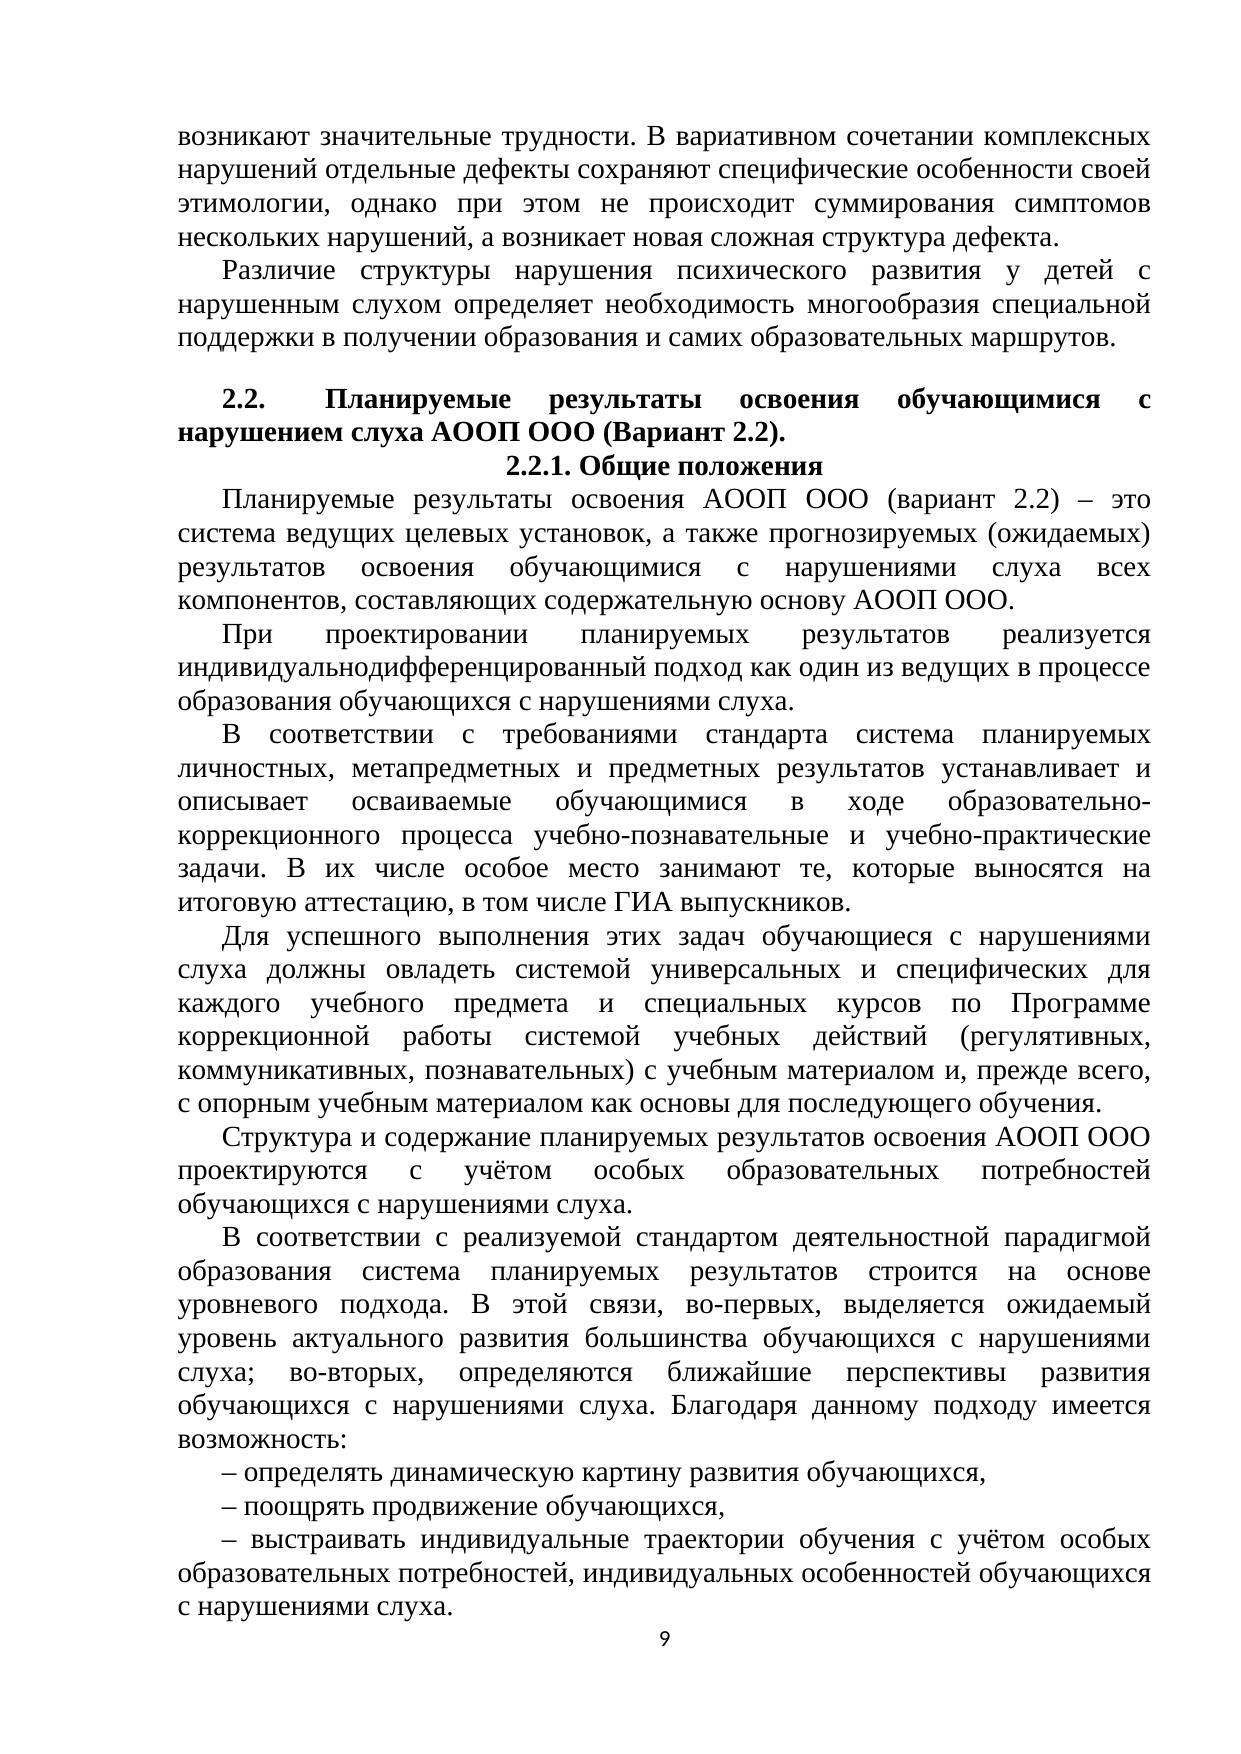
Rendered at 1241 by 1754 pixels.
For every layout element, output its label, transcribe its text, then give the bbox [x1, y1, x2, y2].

text 2.2.1. Общие положения [177, 448, 1152, 482]
text При проектировании планируемых результатов реализуется индивидуальнодифференцированный подход как один из ведущих в процессе образования обучающихся с нарушениями слуха. [177, 616, 1152, 716]
text Планируемые результаты освоения АООП ООО (вариант 2.2) – это система ведущих целевых установок, а также прогнозируемых (ожидаемых) результатов освоения обучающимися с нарушениями слуха всех компонентов, составляющих содержательную основу АООП ООО. [177, 482, 1152, 616]
text В соответствии с реализуемой стандартом деятельностной парадигмой образования система планируемых результатов строится на основе уровневого подхода. В этой связи, во-первых, выделяется ожидаемый уровень актуального развития большинства обучающихся с нарушениями слуха; во-вторых, определяются ближайшие перспективы развития обучающихся с нарушениями слуха. Благодаря данному подходу имеется возможность: [177, 1219, 1152, 1454]
text Для успешного выполнения этих задач обучающиеся с нарушениями слуха должны овладеть системой универсальных и специфических для каждого учебного предмета и специальных курсов по Программе коррекционной работы системой учебных действий (регулятивных, коммуникативных, познавательных) с учебным материалом и, прежде всего, с опорным учебным материалом как основы для последующего обучения. [177, 918, 1152, 1119]
text – выстраивать индивидуальные траектории обучения с учётом особых образовательных потребностей, индивидуальных особенностей обучающихся с нарушениями слуха. [177, 1521, 1152, 1622]
text – поощрять продвижение обучающихся, [177, 1488, 1152, 1521]
text В соответствии с требованиями стандарта система планируемых личностных, метапредметных и предметных результатов устанавливает и описывает осваиваемые обучающимися в ходе образовательно-коррекционного процесса учебно-познавательные и учебно-практические задачи. В их числе особое место занимают те, которые выносятся на итоговую аттестацию, в том числе ГИА выпускников. [177, 716, 1152, 918]
text 2.2. Планируемые результаты освоения обучающимися с нарушением слуха АООП ООО (Вариант 2.2). [177, 381, 1152, 448]
text Структура и содержание планируемых результатов освоения АООП ООО проектируются с учётом особых образовательных потребностей обучающихся с нарушениями слуха. [177, 1119, 1152, 1219]
text Различие структуры нарушения психического развития у детей с нарушенным слухом определяет необходимость многообразия специальной поддержки в получении образования и самих образовательных маршрутов. [177, 252, 1152, 353]
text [177, 118, 1152, 252]
text – определять динамическую картину развития обучающихся, [177, 1454, 1152, 1488]
